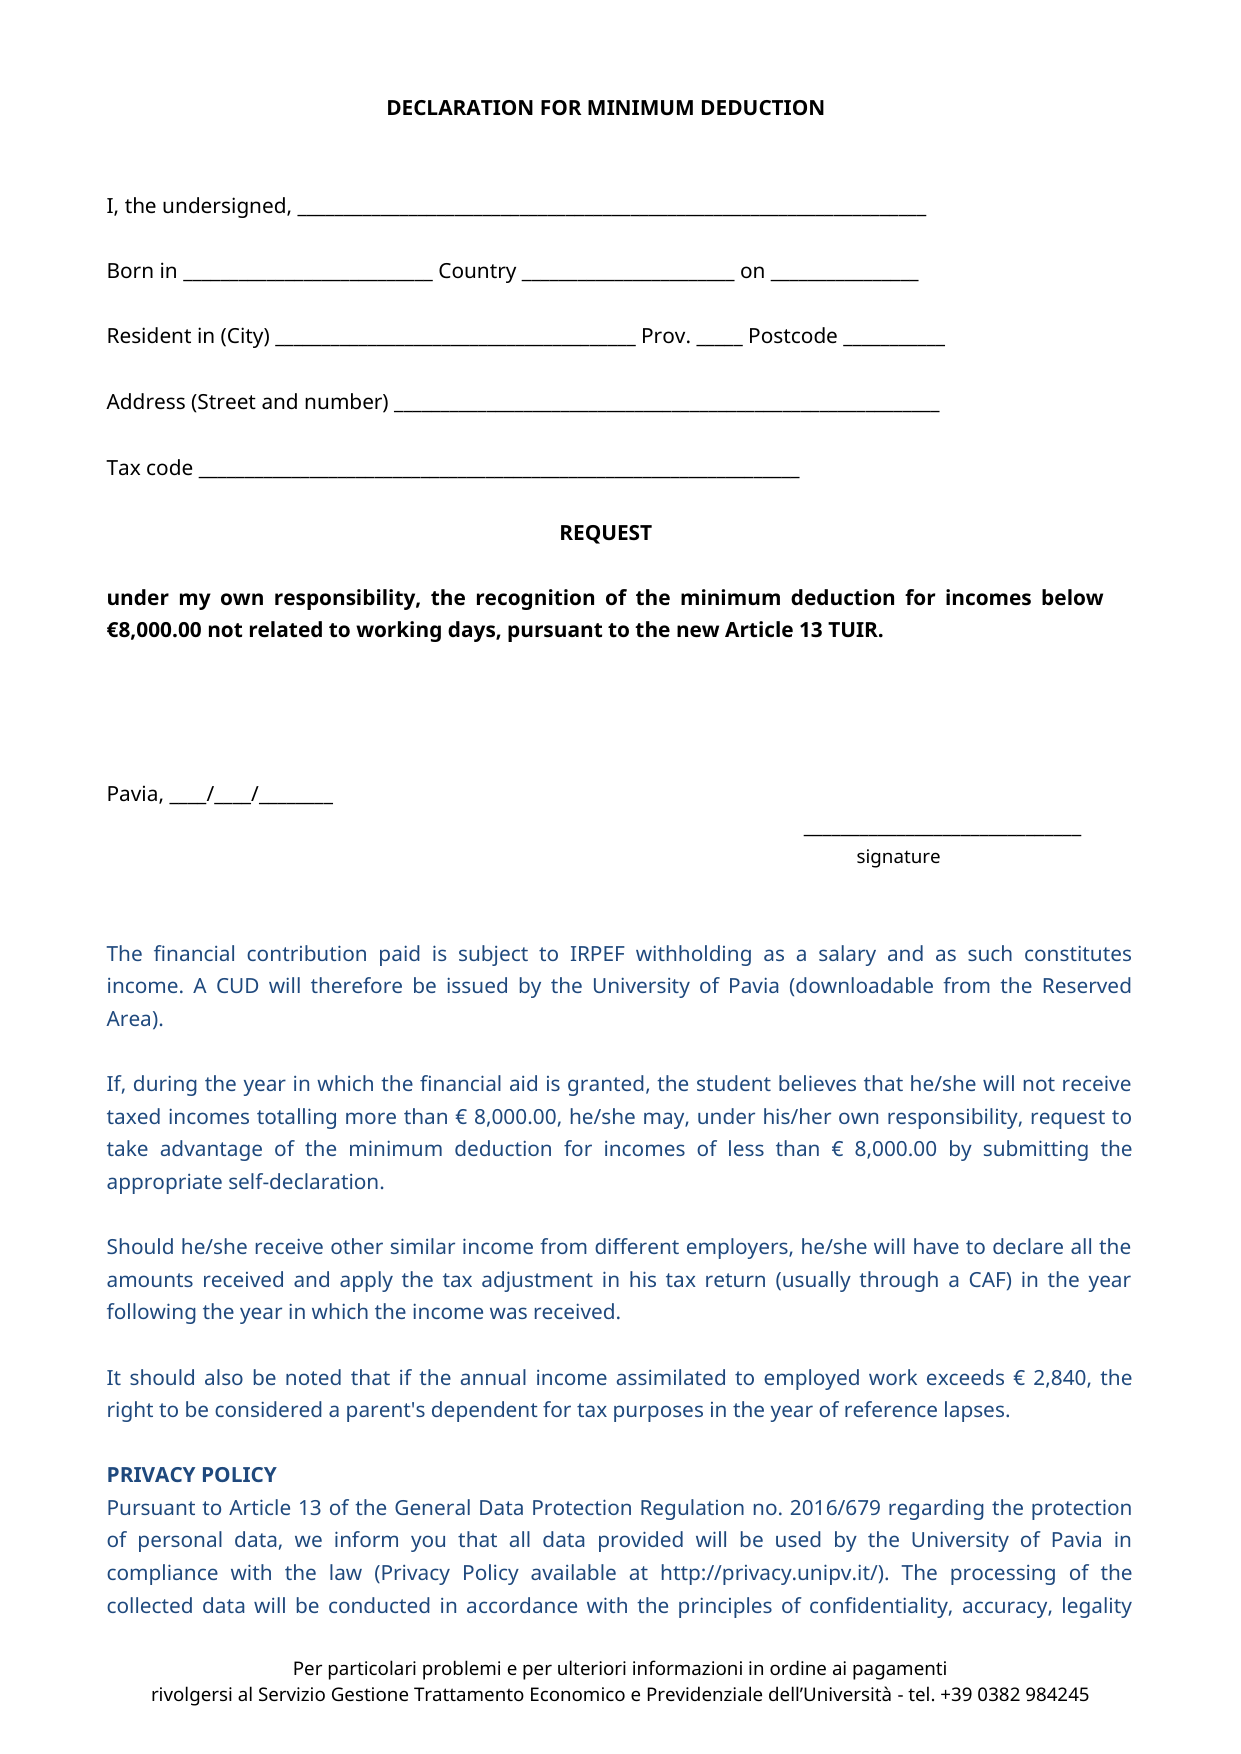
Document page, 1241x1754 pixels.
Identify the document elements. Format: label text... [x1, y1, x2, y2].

text PRIVACY POLICY [106, 1460, 1134, 1489]
text It should also be noted that if the annual income assimilated to employed work exceeds € 2,840, the right to be considered a parent's dependent for tax purposes in the year of reference lapses. [106, 1363, 1134, 1424]
text REQUEST [106, 518, 1105, 546]
text Born in ___________________________ Country _______________________ on ________________ [106, 256, 1105, 284]
text under my own responsibility, the recognition of the minimum deduction for incomes below €8,000.00 not related to working days, pursuant to the new Article 13 TUIR. [106, 583, 1105, 644]
text Pavia, ____/____/________ [106, 779, 1105, 807]
text DECLARATION FOR MINIMUM DEDUCTION [106, 93, 1105, 122]
text I, the undersigned, ____________________________________________________________________ [106, 191, 1105, 219]
text signature [106, 844, 1105, 869]
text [106, 1493, 1134, 1619]
text If, during the year in which the financial aid is granted, the student believes that he/she will not receive taxed incomes totalling more than € 8,000.00, he/she may, under his/her own responsibility, request to take advantage of the minimum deduction for incomes of less than € 8,000.00 by submitting the appropriate self-declaration. [106, 1069, 1134, 1195]
text Should he/she receive other similar income from different employers, he/she will have to declare all the amounts received and apply the tax adjustment in his tax return (usually through a CAF) in the year following the year in which the income was received. [106, 1232, 1134, 1326]
text ______________________________ [106, 811, 1105, 840]
text Tax code _________________________________________________________________ [106, 453, 1105, 481]
text Resident in (City) _______________________________________ Prov. _____ Postcode ___________ [106, 321, 1105, 350]
text Address (Street and number) ___________________________________________________________ [106, 387, 1105, 415]
text The financial contribution paid is subject to IRPEF withholding as a salary and as such constitutes income. A CUD will therefore be issued by the University of Pavia (downloadable from the Reserved Area). [106, 939, 1134, 1032]
